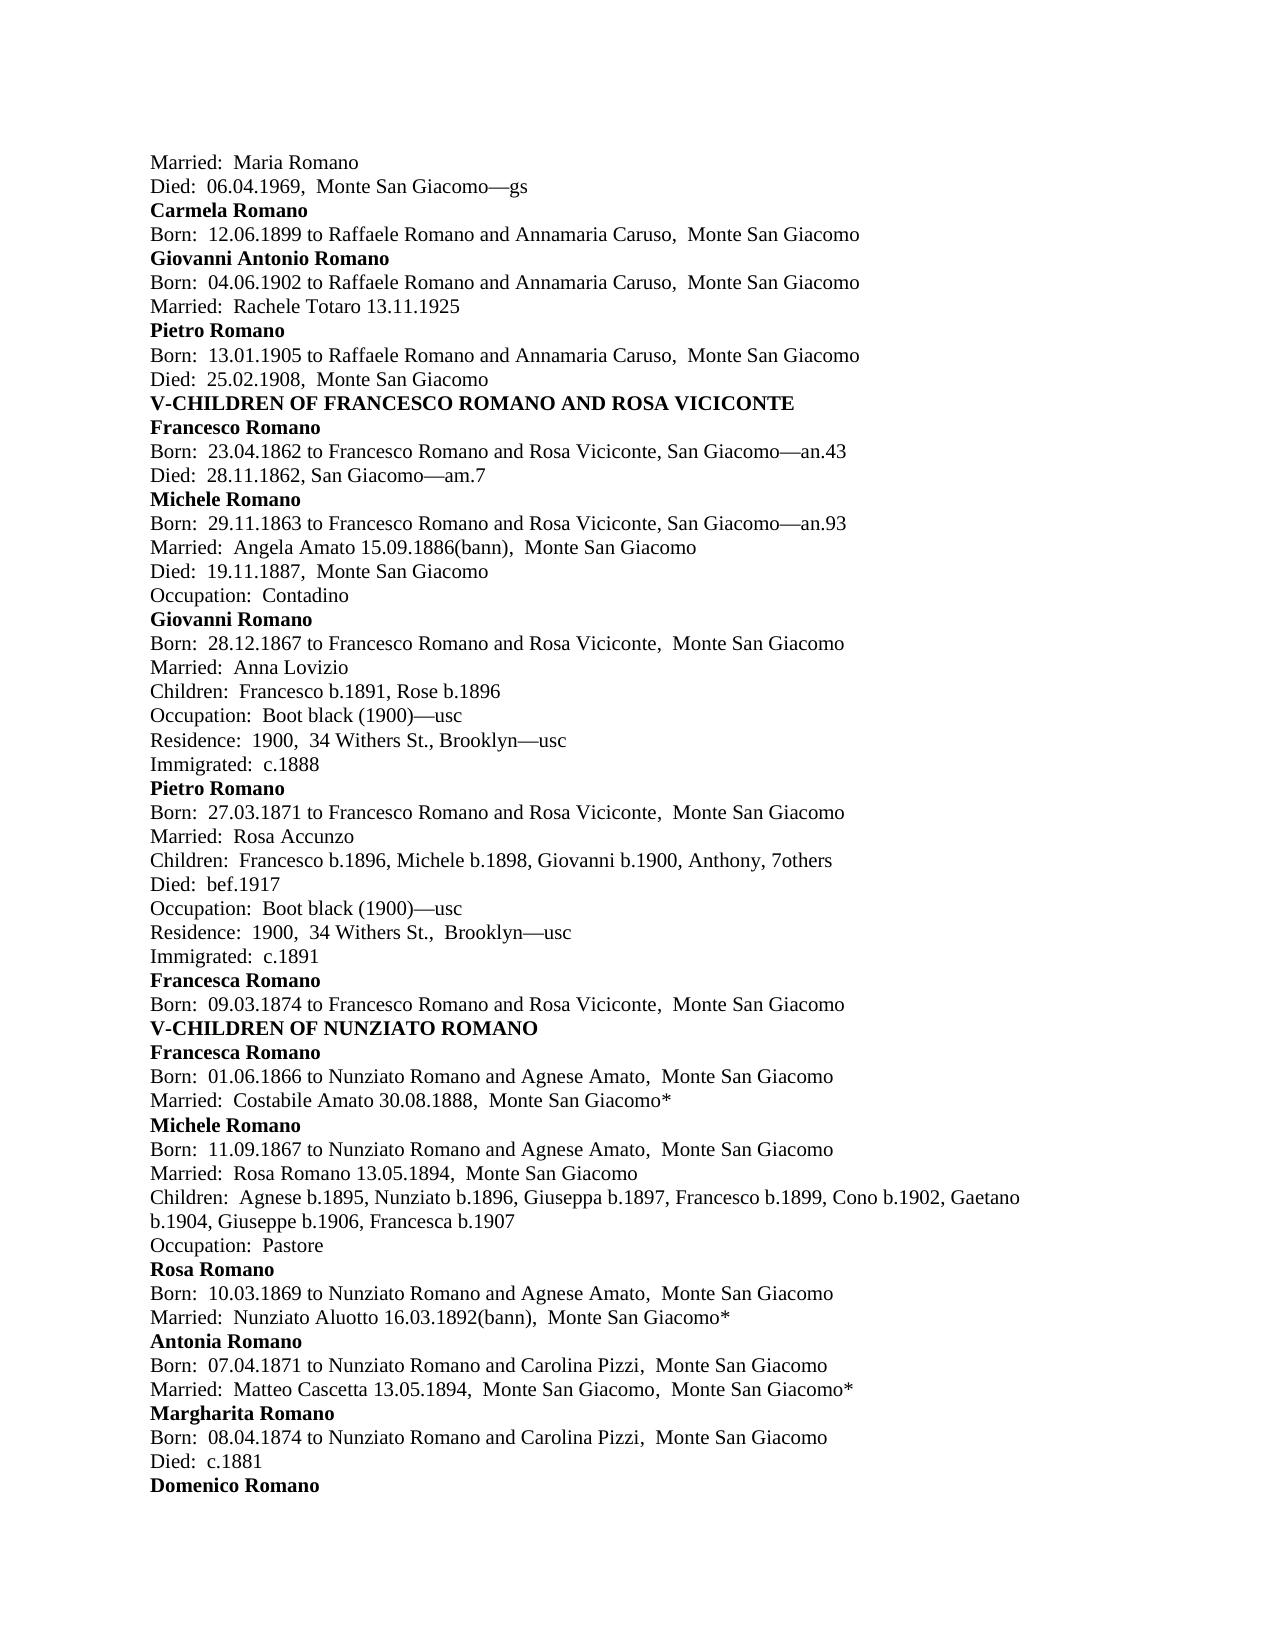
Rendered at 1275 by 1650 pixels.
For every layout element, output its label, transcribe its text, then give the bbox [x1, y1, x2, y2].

text Died: 25.02.1908, Monte San Giacomo [150, 367, 1125, 391]
text Died: 06.04.1969, Monte San Giacomo—gs [150, 174, 1125, 198]
text Michele Romano [150, 1112, 1125, 1137]
text Born: 12.06.1899 to Raffaele Romano and Annamaria Caruso, Monte San Giacomo [150, 222, 1125, 246]
text Residence: 1900, , Brooklyn—usc [150, 727, 1125, 752]
text Giovanni Antonio Romano [150, 246, 1125, 270]
text Born: 09.03.1874 to Francesco Romano and Rosa Viciconte, Monte San Giacomo [150, 992, 1125, 1016]
text Domenico Romano [150, 1473, 1125, 1497]
text Children: Agnese b.1895, Nunziato b.1896, Giuseppa b.1897, Francesco b.1899, Cono b.1902, Gaetano [150, 1185, 1125, 1209]
text Married: Costabile Amato 30.08.1888, Monte San Giacomo* [150, 1088, 1125, 1112]
text Occupation: Contadino [150, 583, 1125, 607]
text Married: Rosa Romano 13.05.1894, Monte San Giacomo [150, 1161, 1125, 1185]
text Born: 01.06.1866 to Nunziato Romano and Agnese Amato, Monte San Giacomo [150, 1064, 1125, 1088]
text Married: Anna Lovizio [150, 655, 1125, 679]
text Married: Rachele Totaro 13.11.1925 [150, 294, 1125, 318]
text V-CHILDREN OF FRANCESCO ROMANO AND ROSA VICICONTE [150, 391, 1125, 415]
text Died: c.1881 [150, 1449, 1125, 1473]
text Immigrated: c.1888 [150, 752, 1125, 776]
text Born: 11.09.1867 to Nunziato Romano and Agnese Amato, Monte San Giacomo [150, 1137, 1125, 1161]
text Giovanni Romano [150, 607, 1125, 631]
text Pietro Romano [150, 318, 1125, 342]
text Occupation: Pastore [150, 1233, 1125, 1257]
text Born: 08.04.1874 to Nunziato Romano and Pizzi, Monte San Giacomo [150, 1425, 1125, 1449]
text Married: Angela Amato 15.09.1886(bann), Monte San Giacomo [150, 535, 1125, 559]
text Born: 10.03.1869 to Nunziato Romano and Agnese Amato, Monte San Giacomo [150, 1281, 1125, 1305]
text b.1904, Giuseppe b.1906, Francesca b.1907 [150, 1209, 1125, 1233]
text Margharita Romano [150, 1401, 1125, 1425]
text Born: 07.04.1871 to Nunziato Romano and Pizzi, Monte San Giacomo [150, 1353, 1125, 1377]
text Born: 29.11.1863 to Francesco Romano and Rosa Viciconte, San Giacomo—an.93 [150, 511, 1125, 535]
text Died: 28.11.1862, San Giacomo—am.7 [150, 463, 1125, 487]
text Occupation: Boot black (1900)—usc [150, 703, 1125, 727]
text Pietro Romano [150, 776, 1125, 800]
text Children: Francesco b.1896, Michele b.1898, Giovanni b.1900, Anthony, 7others [150, 848, 1125, 872]
text Born: 27.03.1871 to Francesco Romano and Rosa Viciconte, Monte San Giacomo [150, 800, 1125, 824]
text Born: 04.06.1902 to Raffaele Romano and Annamaria Caruso, Monte San Giacomo [150, 270, 1125, 294]
text Children: Francesco b.1891, Rose b.1896 [150, 679, 1125, 703]
text Antonia Romano [150, 1329, 1125, 1353]
text Francesco Romano [150, 415, 1125, 439]
text Married: Nunziato Aluotto 16.03.1892(bann), Monte San Giacomo* [150, 1305, 1125, 1329]
text Born: 13.01.1905 to Raffaele Romano and Annamaria Caruso, Monte San Giacomo [150, 342, 1125, 367]
text Immigrated: c.1891 [150, 944, 1125, 968]
text Married: Maria Romano [150, 150, 1125, 174]
text Married: Matteo Cascetta 13.05.1894, Monte San Giacomo, Monte San Giacomo* [150, 1377, 1125, 1401]
text Married: Rosa Accunzo [150, 824, 1125, 848]
text Occupation: Boot black (1900)—usc [150, 896, 1125, 920]
text Carmela Romano [150, 198, 1125, 222]
text Died: bef.1917 [150, 872, 1125, 896]
text Died: 19.11.1887, Monte San Giacomo [150, 559, 1125, 583]
text Francesca Romano [150, 968, 1125, 992]
text Born: 23.04.1862 to Francesco Romano and Rosa Viciconte, San Giacomo—an.43 [150, 439, 1125, 463]
text Michele Romano [150, 487, 1125, 511]
text V-CHILDREN OF NUNZIATO ROMANO [150, 1016, 1125, 1040]
text Born: 28.12.1867 to Francesco Romano and Rosa Viciconte, Monte San Giacomo [150, 631, 1125, 655]
text Rosa Romano [150, 1257, 1125, 1281]
text Francesca Romano [150, 1040, 1125, 1064]
text Residence: 1900, 34 Withers St., Brooklyn—usc [150, 920, 1125, 944]
